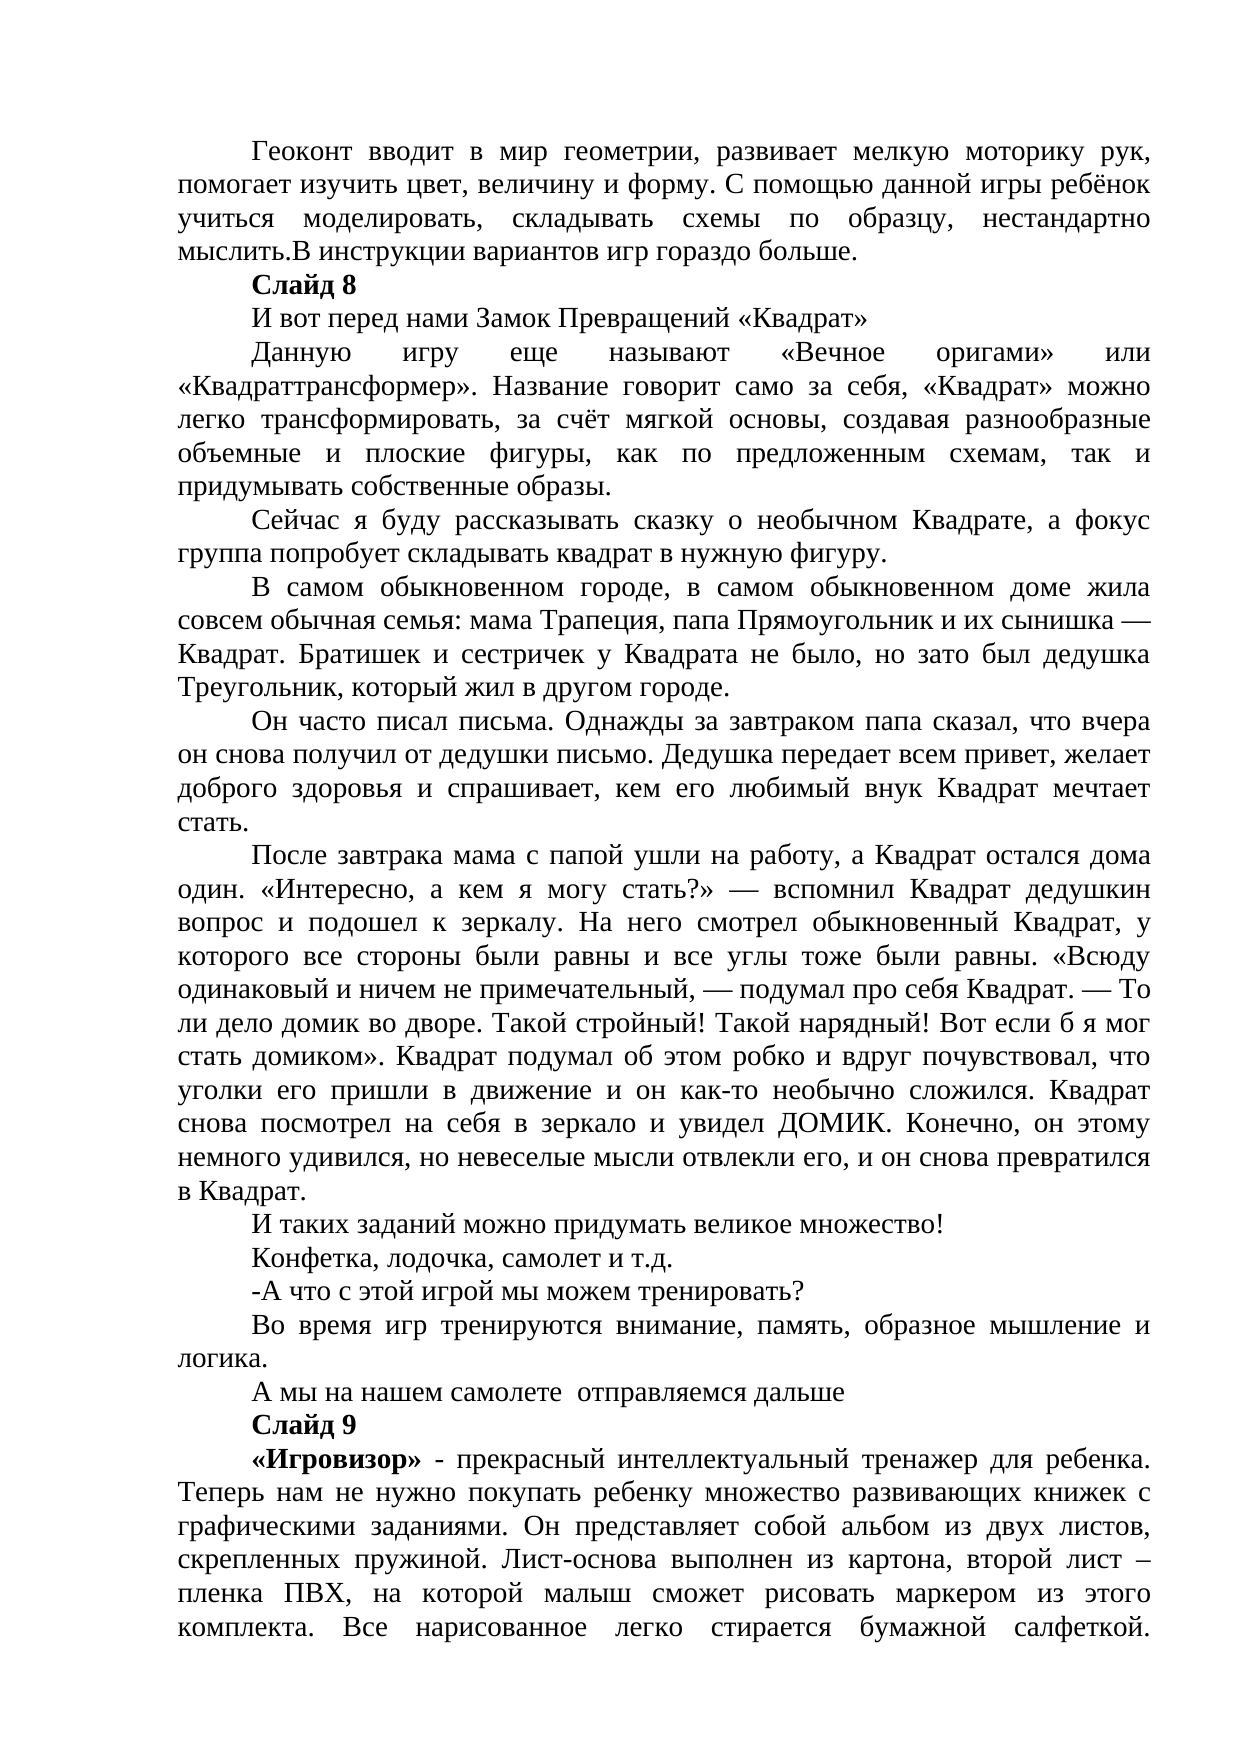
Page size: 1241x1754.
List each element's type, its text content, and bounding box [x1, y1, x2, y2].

text Он часто писал письма. Однажды за завтраком папа сказал, что вчера он снова получил от дедушки письмо. Дедушка передает всем привет, желает доброго здоровья и спрашивает, кем его любимый внук Квадрат мечтает стать. [177, 703, 1152, 837]
text Данную игру еще называют «Вечное оригами» или «Квадраттрансформер». Название говорит само за себя, «Квадрат» можно легко трансформировать, за счёт мягкой основы, создавая разнообразные объемные и плоские фигуры, как по предложенным схемам, так и придумывать собственные образы. [177, 334, 1152, 502]
text Геоконт вводит в мир геометрии, развивает мелкую моторику рук, помогает изучить цвет, величину и форму. С помощью данной игры ребёнок учиться моделировать, складывать схемы по образцу, нестандартно мыслить.В инструкции вариантов игр гораздо больше. [177, 133, 1152, 267]
text Сейчас я буду рассказывать сказку о необычном Квадрате, а фокус группа попробует складывать квадрат в нужную фигуру. [177, 502, 1152, 569]
text А мы на нашем самолете отправляемся дальше [177, 1374, 1152, 1407]
text Слайд 8 [177, 267, 1152, 301]
text И вот перед нами Замок Превращений «Квадрат» [177, 301, 1152, 334]
text Конфетка, лодочка, самолет и т.д. [177, 1240, 1152, 1273]
text -А что с этой игрой мы можем тренировать? [177, 1273, 1152, 1307]
text После завтрака мама с папой ушли на работу, а Квадрат остался дома один. «Интересно, а кем я могу стать?» — вспомнил Квадрат дедушкин вопрос и подошел к зеркалу. На него смотрел обыкновенный Квадрат, у которого все стороны были равны и все углы тоже были равны. «Всюду одинаковый и ничем не примечательный, — подумал про себя Квадрат. — То ли дело домик во дворе. Такой стройный! Такой нарядный! Вот если б я мог стать домиком». Квадрат подумал об этом робко и вдруг почувствовал, что уголки его пришли в движение и он как-то необычно сложился. Квадрат снова посмотрел на себя в зеркало и увидел ДОМИК. Конечно, он этому немного удивился, но невеселые мысли отвлекли его, и он снова превратился в Квадрат. [177, 837, 1152, 1206]
text Во время игр тренируются внимание, память, образное мышление и логика. [177, 1307, 1152, 1374]
text В самом обыкновенном городе, в самом обыкновенном доме жила совсем обычная семья: мама Трапеция, папа Прямоугольник и их сынишка — Квадрат. Братишек и сестричек у Квадрата не было, но зато был дедушка Треугольник, который жил в другом городе. [177, 569, 1152, 703]
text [177, 1441, 1152, 1642]
text Слайд 9 [177, 1407, 1152, 1441]
text И таких заданий можно придумать великое множество! [177, 1206, 1152, 1240]
